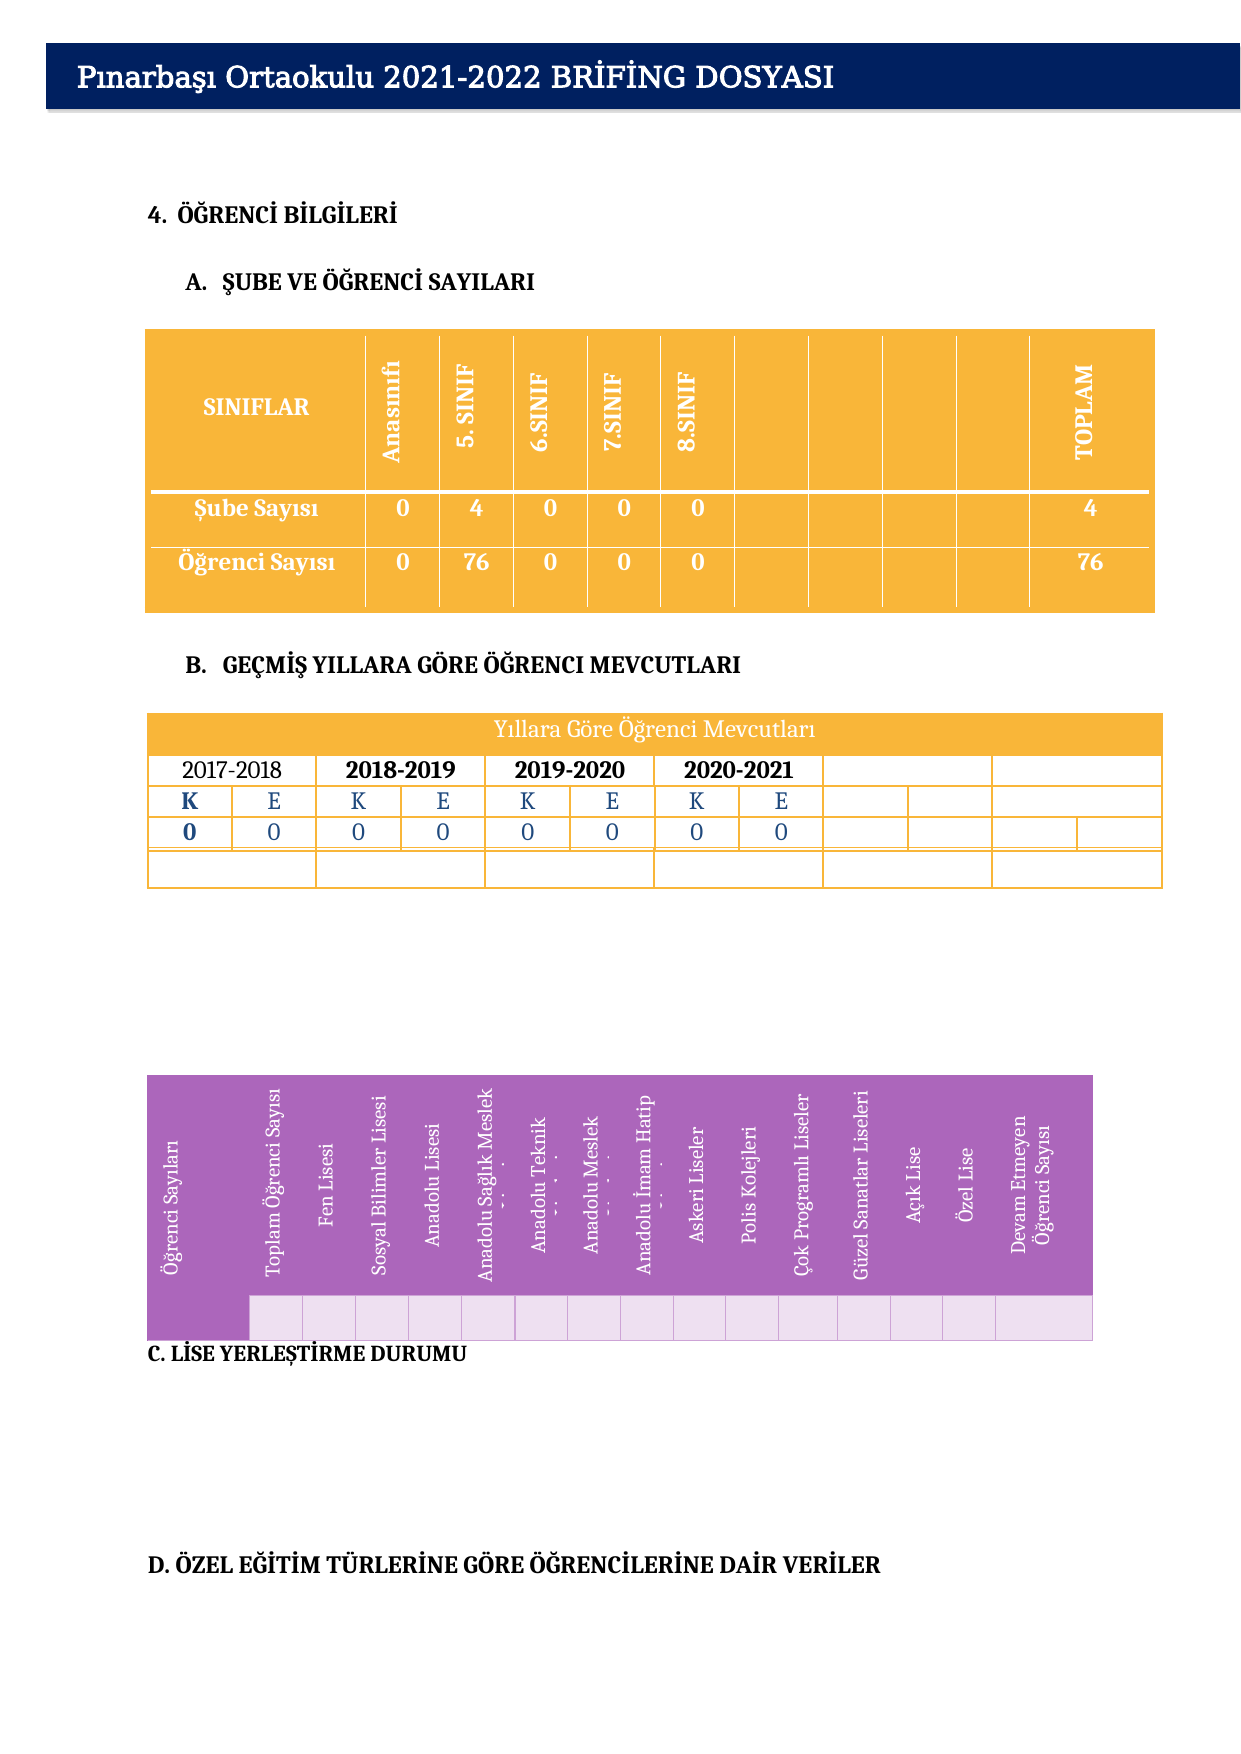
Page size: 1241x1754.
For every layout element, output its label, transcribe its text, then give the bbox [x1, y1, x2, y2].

list 4. ÖĞRENCİ BİLGİLERİ [148, 201, 1093, 230]
table_cell [957, 494, 1029, 547]
table_cell E [571, 787, 654, 816]
table_cell [824, 818, 907, 847]
list ŞUBE VE ÖĞRENCİ SAYILARI [185, 267, 1093, 296]
table_cell [735, 548, 808, 607]
table_header Devam Etmeyen Öğrenci Sayısı [996, 1076, 1092, 1295]
text C. LİSE YERLEŞTİRME DURUMU [148, 1341, 1093, 1367]
table_header 6.SINIF [514, 336, 587, 489]
table_header Anadolu Teknik Liseleri [516, 1076, 567, 1295]
table_header Özel Lise [943, 1076, 995, 1295]
table_cell 4 [440, 494, 513, 547]
table_cell 0 [661, 548, 734, 607]
table_cell E [233, 787, 315, 816]
table_cell [883, 494, 956, 547]
table_cell [568, 1296, 620, 1340]
table_cell [674, 1296, 725, 1340]
table_cell [824, 787, 907, 816]
table_cell 2018-2019 [317, 756, 484, 785]
table_cell [824, 756, 991, 785]
table_header Çok Programlı Liseler [779, 1076, 837, 1295]
table_header [735, 336, 808, 489]
table_cell [993, 852, 1161, 887]
table_cell E [402, 787, 484, 816]
table_cell 0 [740, 818, 822, 847]
table_cell [516, 1296, 567, 1340]
table_cell 2020-2021 [655, 756, 822, 785]
table_cell [883, 548, 956, 607]
table_cell [655, 852, 822, 887]
table_cell 4 [1030, 494, 1149, 547]
table_cell K [149, 787, 231, 816]
table_cell [809, 494, 882, 547]
table_cell [809, 548, 882, 607]
table_header 7.SINIF [588, 336, 660, 489]
table_cell [149, 852, 315, 887]
table_cell 0 [402, 818, 484, 847]
table_cell 0 [149, 818, 231, 847]
table_cell [993, 756, 1161, 785]
table_header Askeri Liseler [674, 1076, 725, 1295]
table_cell [891, 1296, 942, 1340]
table_cell 0 [514, 548, 587, 607]
table_header 5. SINIF [440, 336, 513, 489]
table_cell [993, 787, 1077, 816]
table_cell [409, 1296, 461, 1340]
table_cell 0 [514, 494, 587, 547]
table_cell 0 [661, 494, 734, 547]
list GEÇMİŞ YILLARA GÖRE ÖĞRENCI MEVCUTLARI [185, 651, 1093, 679]
table_header Anadolu Meslek Liseleri [568, 1076, 620, 1295]
table_cell [993, 818, 1076, 847]
table_header [957, 336, 1029, 489]
table_header [883, 336, 956, 489]
table_cell [250, 1296, 302, 1340]
table_cell E [740, 787, 822, 816]
table_header Sosyal Bilimler Lisesi [356, 1076, 408, 1295]
table_cell K [656, 787, 738, 816]
table_header SINIFLAR [151, 336, 365, 489]
table_cell Şube Sayısı [151, 494, 365, 547]
table_cell K [486, 787, 569, 816]
table_cell 0 [656, 818, 738, 847]
text D. ÖZEL EĞİTİM TÜRLERİNE GÖRE ÖĞRENCİLERİNE DAİR VERİLER [148, 1551, 1093, 1579]
table_header Anadolu Sağlık Meslek Lisesi [462, 1076, 514, 1295]
table_cell [1078, 818, 1161, 847]
table_cell [943, 1296, 995, 1340]
table_header Anadolu İmam Hatip Lisesi [621, 1076, 673, 1295]
table_cell [726, 1296, 778, 1340]
table_cell 0 [588, 548, 660, 607]
table_cell [957, 548, 1029, 607]
table_cell [996, 1296, 1092, 1340]
table_cell 2017-2018 [149, 756, 315, 785]
table_cell [824, 852, 991, 887]
table_cell 0 [588, 494, 660, 547]
table_cell [356, 1296, 408, 1340]
table_header Fen Lisesi [303, 1076, 355, 1295]
table_header Yıllara Göre Öğrenci Mevcutları [149, 715, 1161, 754]
table_cell K [317, 787, 400, 816]
table_cell [621, 1296, 673, 1340]
table_cell 0 [366, 548, 439, 607]
table_cell [838, 1296, 890, 1340]
table_cell [317, 852, 484, 887]
table_cell [909, 787, 991, 816]
table_cell 0 [317, 818, 400, 847]
table_header Anadolu Lisesi [409, 1076, 461, 1295]
table_header 8.SINIF [661, 336, 734, 489]
table_cell 76 [1030, 548, 1149, 607]
table_header Anasınıfı [366, 336, 439, 489]
table_cell Öğrenci Sayısı [151, 548, 365, 607]
table_cell 0 [571, 818, 654, 847]
table_header Açık Lise [891, 1076, 942, 1295]
table_cell 0 [366, 494, 439, 547]
table_cell [735, 494, 808, 547]
table_cell 2019-2020 [486, 756, 653, 785]
table_cell [779, 1296, 837, 1340]
table_header TOPLAM [1030, 336, 1149, 489]
table_cell [303, 1296, 355, 1340]
table_cell [462, 1296, 514, 1340]
table_cell 0 [233, 818, 315, 847]
table_cell 0 [486, 818, 569, 847]
table_cell [486, 852, 653, 887]
table_header [809, 336, 882, 489]
table_cell [909, 818, 991, 847]
table_header Polis Kolejleri [726, 1076, 778, 1295]
table_header Toplam Öğrenci Sayısı [250, 1076, 302, 1295]
table_header Güzel Sanatlar Liseleri [838, 1076, 890, 1295]
table_cell [1077, 787, 1161, 816]
table_cell 76 [440, 548, 513, 607]
table_header Öğrenci Sayıları [148, 1076, 249, 1340]
